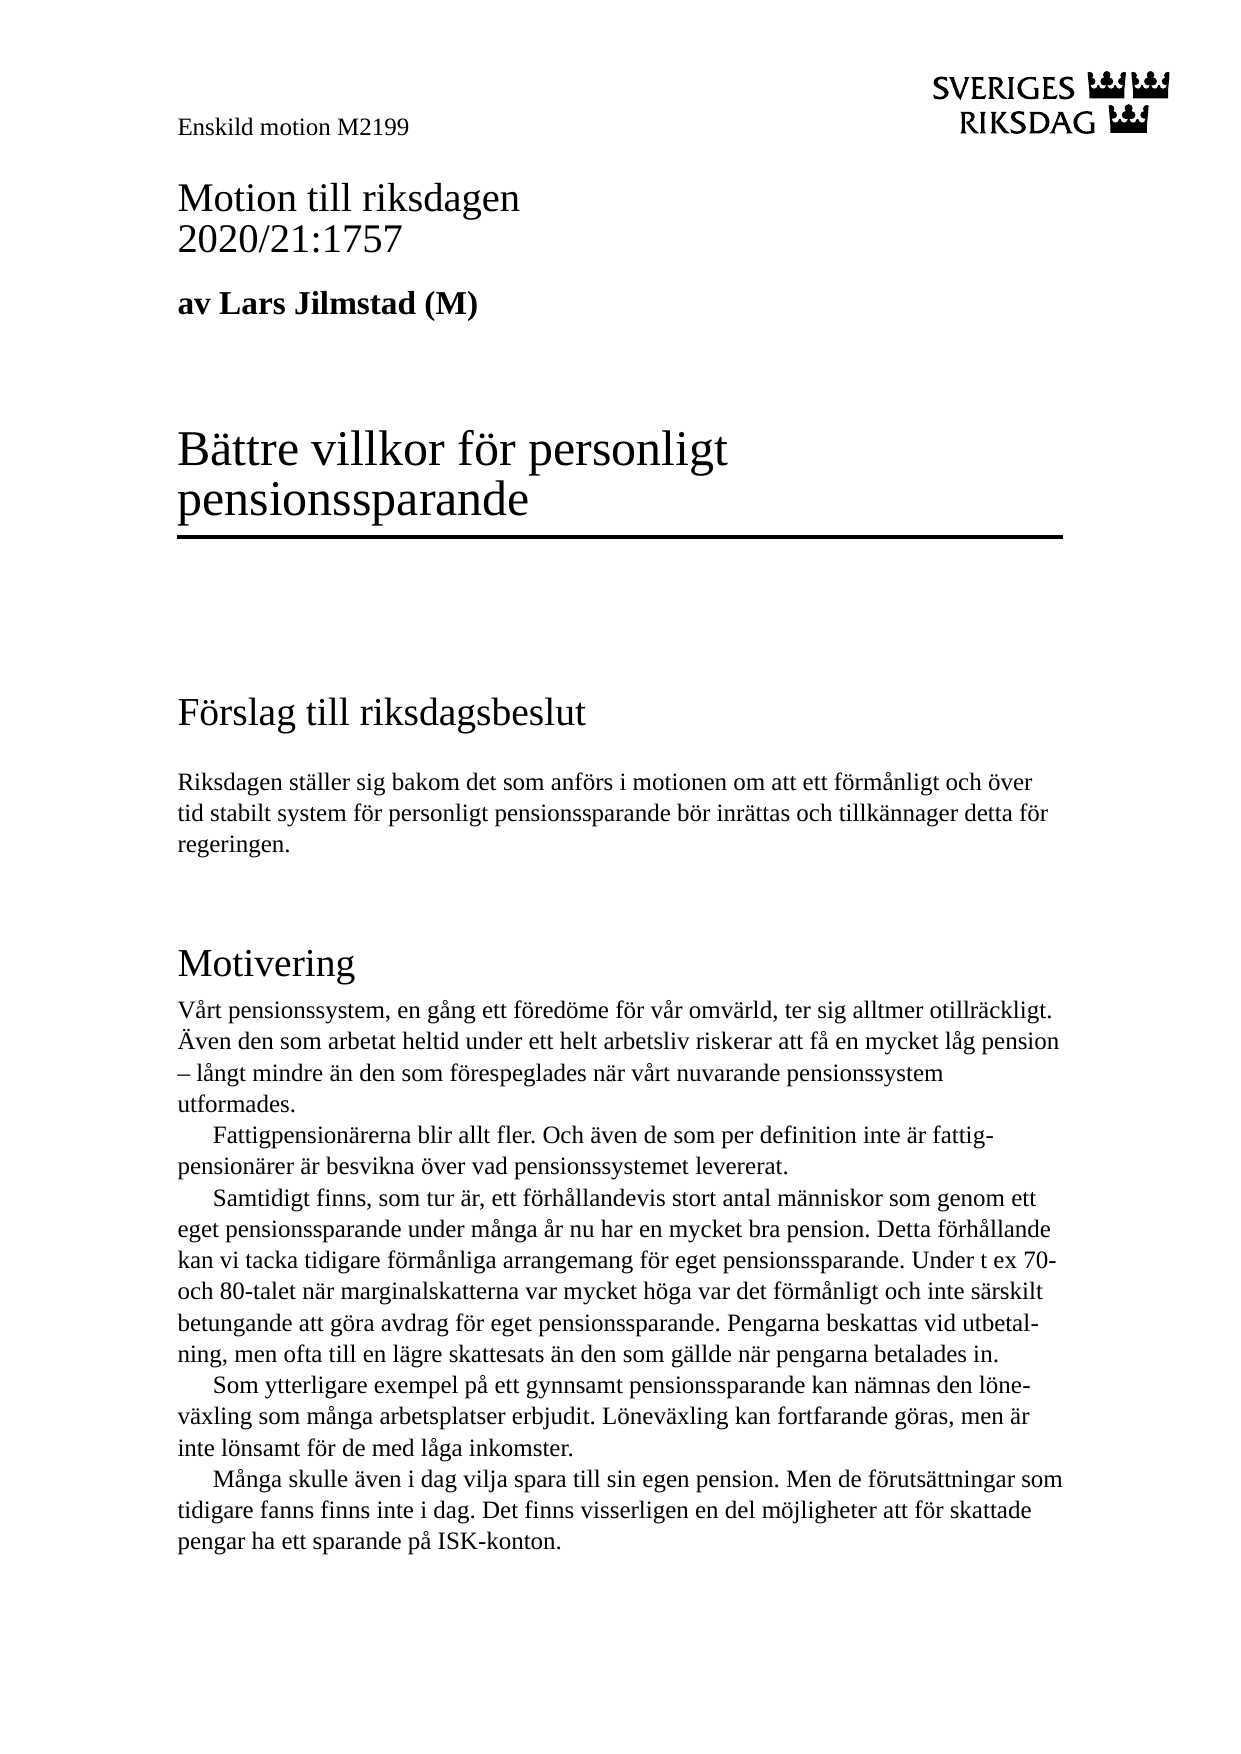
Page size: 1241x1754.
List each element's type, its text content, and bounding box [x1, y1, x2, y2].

text Vårt pensionssystem, en gång ett föredöme för vår omvärld, ter sig alltmer otillräckligt. Även den som arbetat heltid under ett helt arbetsliv riskerar att få en mycket låg pension – långt mindre än den som förespeglades när vårt nuvarande pensionssystem utformades. [177, 993, 1063, 1118]
text Som ytterligare exempel på ett gynnsamt pensionssparande kan nämnas den löneväxling som många arbetsplatser erbjudit. Löneväxling kan fortfarande göras, men är inte lönsamt för de med låga inkomster. [177, 1368, 1063, 1461]
text Samtidigt finns, som tur är, ett förhållandevis stort antal människor som genom ett eget pensionssparande under många år nu har en mycket bra pension. Detta förhållande kan vi tacka tidigare förmånliga arrangemang för eget pensionssparande. Under t ex 70- och 80-talet när marginalskatterna var mycket höga var det förmånligt och inte särskilt betungande att göra avdrag för eget pensionssparande. Pengarna beskattas vid utbetalning, men ofta till en lägre skattesats än den som gällde när pengarna betalades in. [177, 1180, 1063, 1368]
text Många skulle även i dag vilja spara till sin egen pension. Men de förutsättningar som tidigare fanns finns inte i dag. Det finns visserligen en del möjligheter att för skattade pengar ha ett sparande på ISK-konton. [177, 1461, 1063, 1555]
text Fattigpensionärerna blir allt fler. Och även de som per definition inte är fattigpensionärer är besvikna över vad pensionssystemet levererat. [177, 1118, 1063, 1180]
